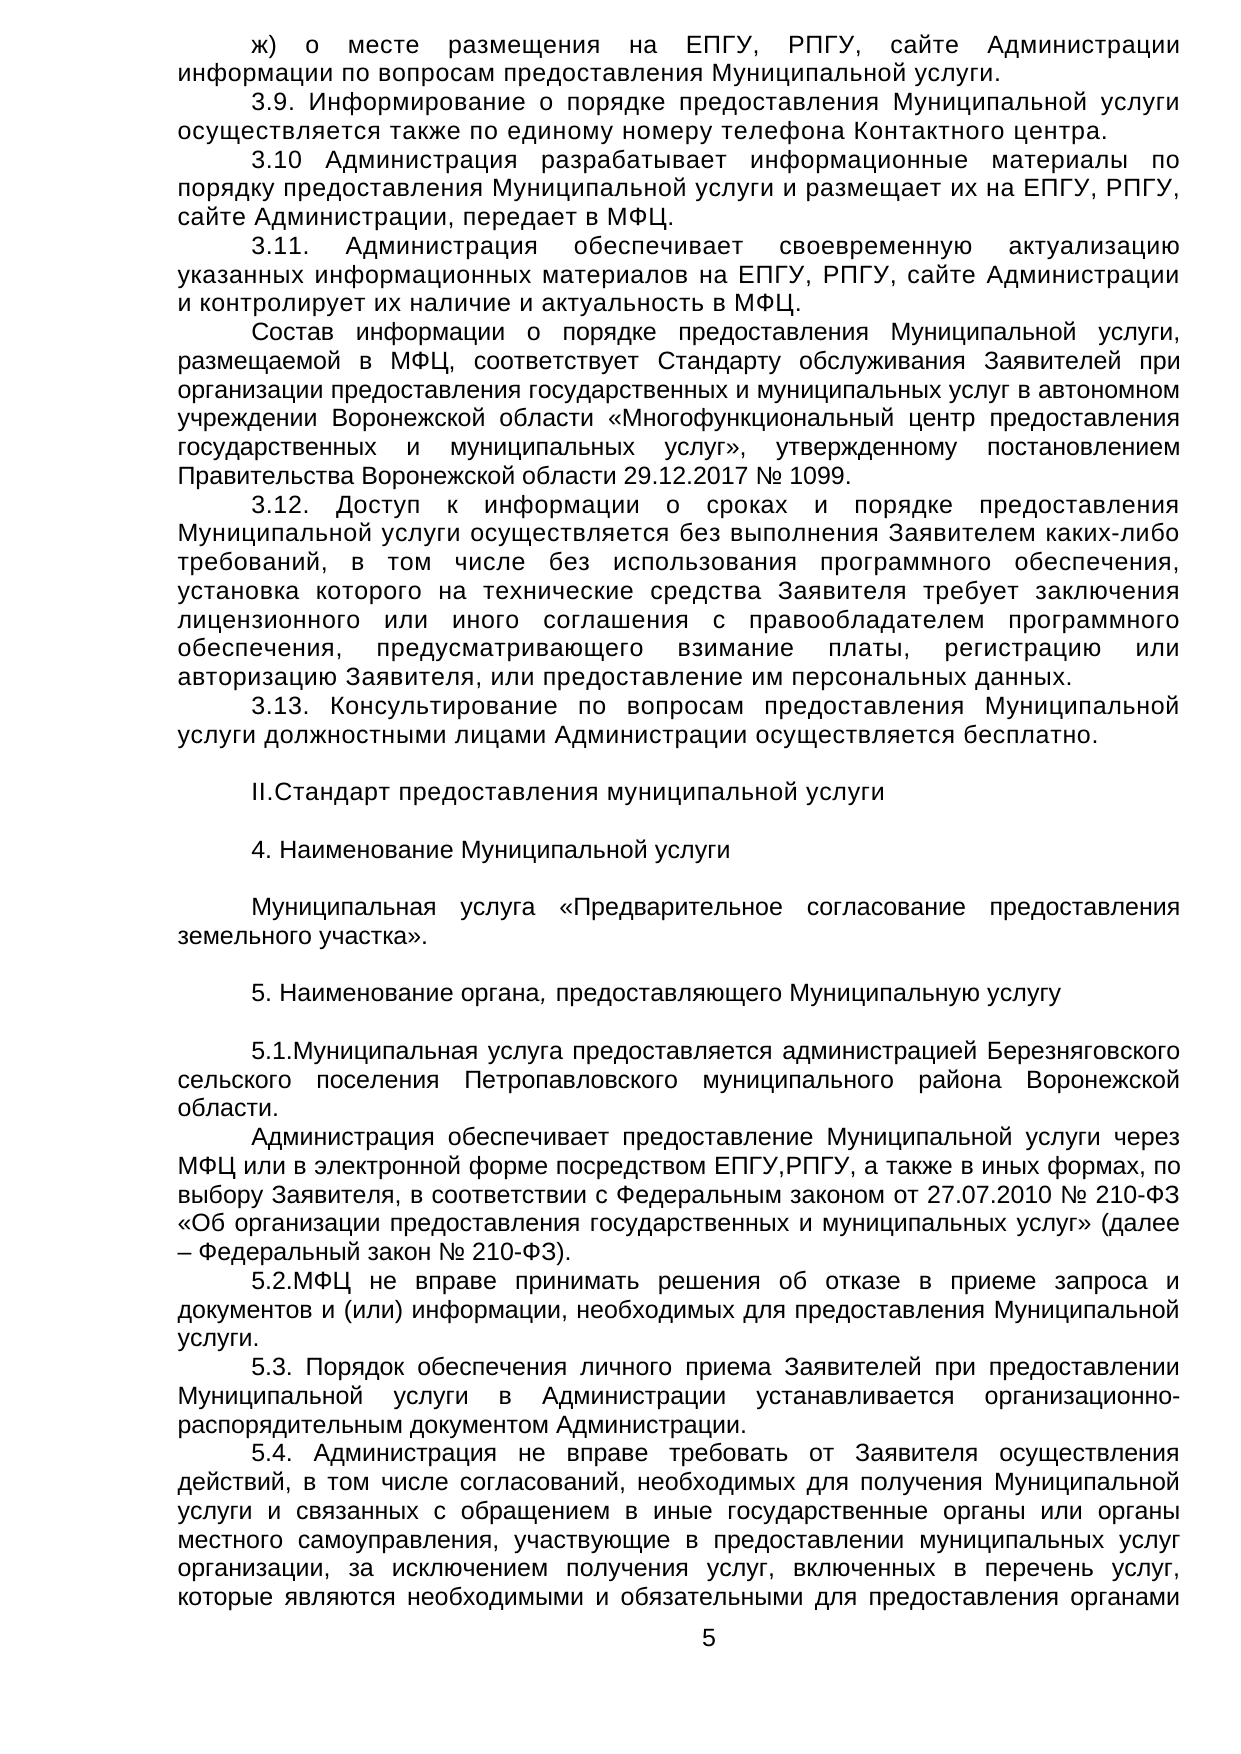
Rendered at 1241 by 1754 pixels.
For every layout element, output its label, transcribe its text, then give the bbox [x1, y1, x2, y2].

text Администрация обеспечивает предоставление Муниципальной услуги через МФЦ или в электронной форме посредством ЕПГУ,РПГУ, а также в иных формах, по выбору Заявителя, в соответствии с Федеральным законом от 27.07.2010 № 210-ФЗ «Об организации предоставления государственных и муниципальных услуг» (далее – Федеральный закон № 210-ФЗ). [177, 1122, 1181, 1266]
text 3.11. Администрация обеспечивает своевременную актуализацию указанных информационных материалов на ЕПГУ, РПГУ, сайте Администрации и контролирует их наличие и актуальность в МФЦ. [177, 231, 1181, 317]
text 3.9. Информирование о порядке предоставления Муниципальной услуги осуществляется также по единому номеру телефона Контактного центра. [177, 87, 1181, 144]
text 4. Наименование Муниципальной услуги [177, 834, 1181, 863]
text 5.3. Порядок обеспечения личного приема Заявителей при предоставлении Муниципальной услуги в Администрации устанавливается организационно-распорядительным документом Администрации. [177, 1352, 1181, 1438]
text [177, 1438, 1181, 1611]
text 3.13. Консультирование по вопросам предоставления Муниципальной услуги должностными лицами Администрации осуществляется бесплатно. [177, 691, 1181, 748]
text Муниципальная услуга «Предварительное согласование предоставления земельного участка». [177, 892, 1181, 949]
text Состав информации о порядке предоставления Муниципальной услуги, размещаемой в МФЦ, соответствует Стандарту обслуживания Заявителей при организации предоставления государственных и муниципальных услуг в автономном учреждении Воронежской области «Многофункциональный центр предоставления государственных и муниципальных услуг», утвержденному постановлением Правительства Воронежской области 29.12.2017 № 1099. [177, 317, 1181, 489]
text 3.12. Доступ к информации о сроках и порядке предоставления Муниципальной услуги осуществляется без выполнения Заявителем каких-либо требований, в том числе без использования программного обеспечения, установка которого на технические средства Заявителя требует заключения лицензионного или иного соглашения с правообладателем программного обеспечения, предусматривающего взимание платы, регистрацию или авторизацию Заявителя, или предоставление им персональных данных. [177, 489, 1181, 691]
text ж) о месте размещения на ЕПГУ, РПГУ, сайте Администрации информации по вопросам предоставления Муниципальной услуги. [177, 29, 1181, 87]
text 5.2.МФЦ не вправе принимать решения об отказе в приеме запроса и документов и (или) информации, необходимых для предоставления Муниципальной услуги. [177, 1266, 1181, 1352]
text 5.1.Муниципальная услуга предоставляется администрацией Березняговского сельского поселения Петропавловского муниципального района Воронежской области. [177, 1036, 1181, 1122]
text 5. Наименование органа, предоставляющего Муниципальную услугу [177, 978, 1181, 1007]
text II.Стандарт предоставления муниципальной услуги [177, 777, 1181, 806]
text 3.10 Администрация разрабатывает информационные материалы по порядку предоставления Муниципальной услуги и размещает их на ЕПГУ, РПГУ, сайте Администрации, передает в МФЦ. [177, 144, 1181, 231]
